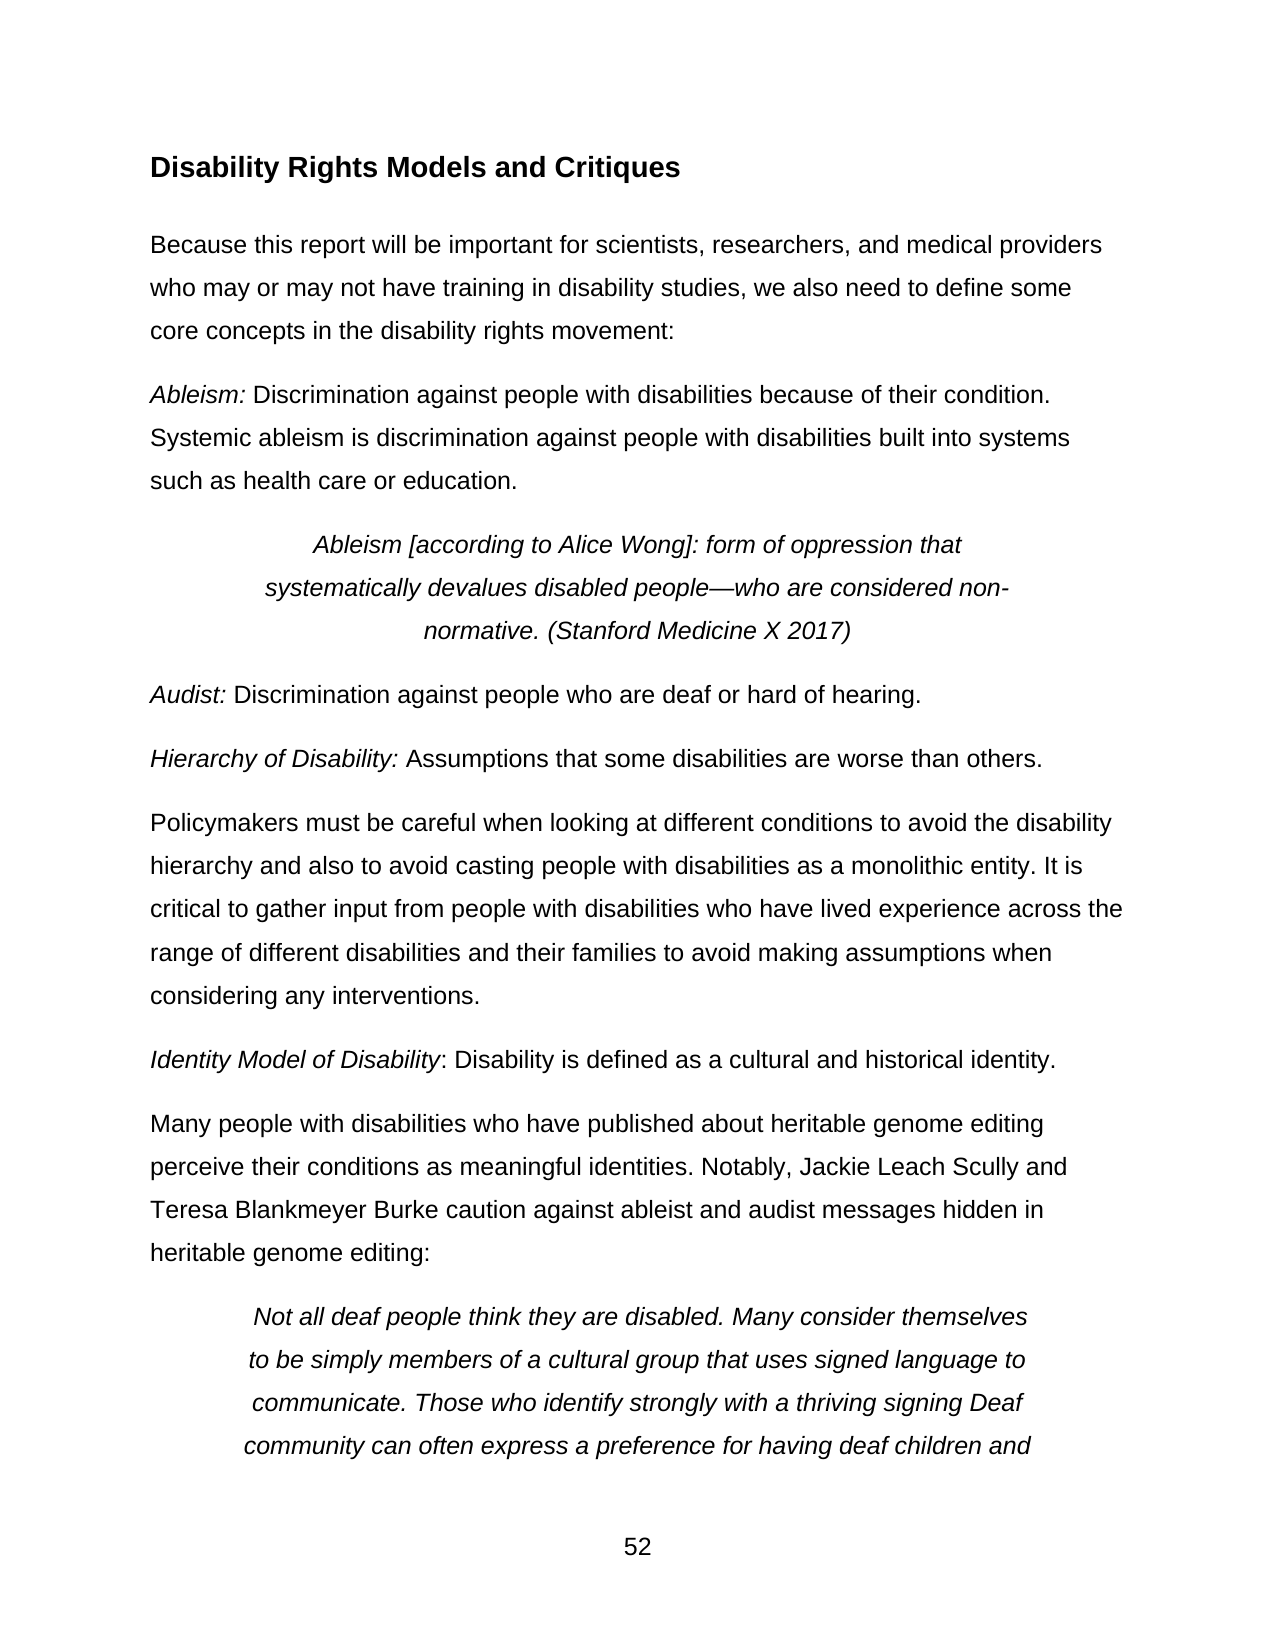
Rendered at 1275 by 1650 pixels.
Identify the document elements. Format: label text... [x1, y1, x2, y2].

text Hierarchy of Disability: Assumptions that some disabilities are worse than others. [150, 744, 1125, 773]
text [240, 1302, 1035, 1460]
text Because this report will be important for scientists, researchers, and medical providers who may or may not have training in disability studies, we also need to define some core concepts in the disability rights movement: [150, 229, 1125, 344]
text Ableism [according to Alice Wong]: form of oppression that systematically devalues disabled people—who are considered non-normative. (Stanford Medicine X 2017) [240, 530, 1035, 645]
text Audist: Discrimination against people who are deaf or hard of hearing. [150, 680, 1125, 709]
text Policymakers must be careful when looking at different conditions to avoid the disability hierarchy and also to avoid casting people with disabilities as a monolithic entity. It is critical to gather input from people with disabilities who have lived experience across the range of different disabilities and their families to avoid making assumptions when considering any interventions. [150, 808, 1125, 1009]
subtitle Disability Rights Models and Critiques [150, 150, 1125, 183]
text Many people with disabilities who have published about heritable genome editing perceive their conditions as meaningful identities. Notably, Jackie Leach Scully and Teresa Blankmeyer Burke caution against ableist and audist messages hidden in heritable genome editing: [150, 1108, 1125, 1267]
text Ableism: Discrimination against people with disabilities because of their condition. Systemic ableism is discrimination against people with disabilities built into systems such as health care or education. [150, 380, 1125, 495]
text Identity Model of Disability: Disability is defined as a cultural and historical identity. [150, 1044, 1125, 1073]
